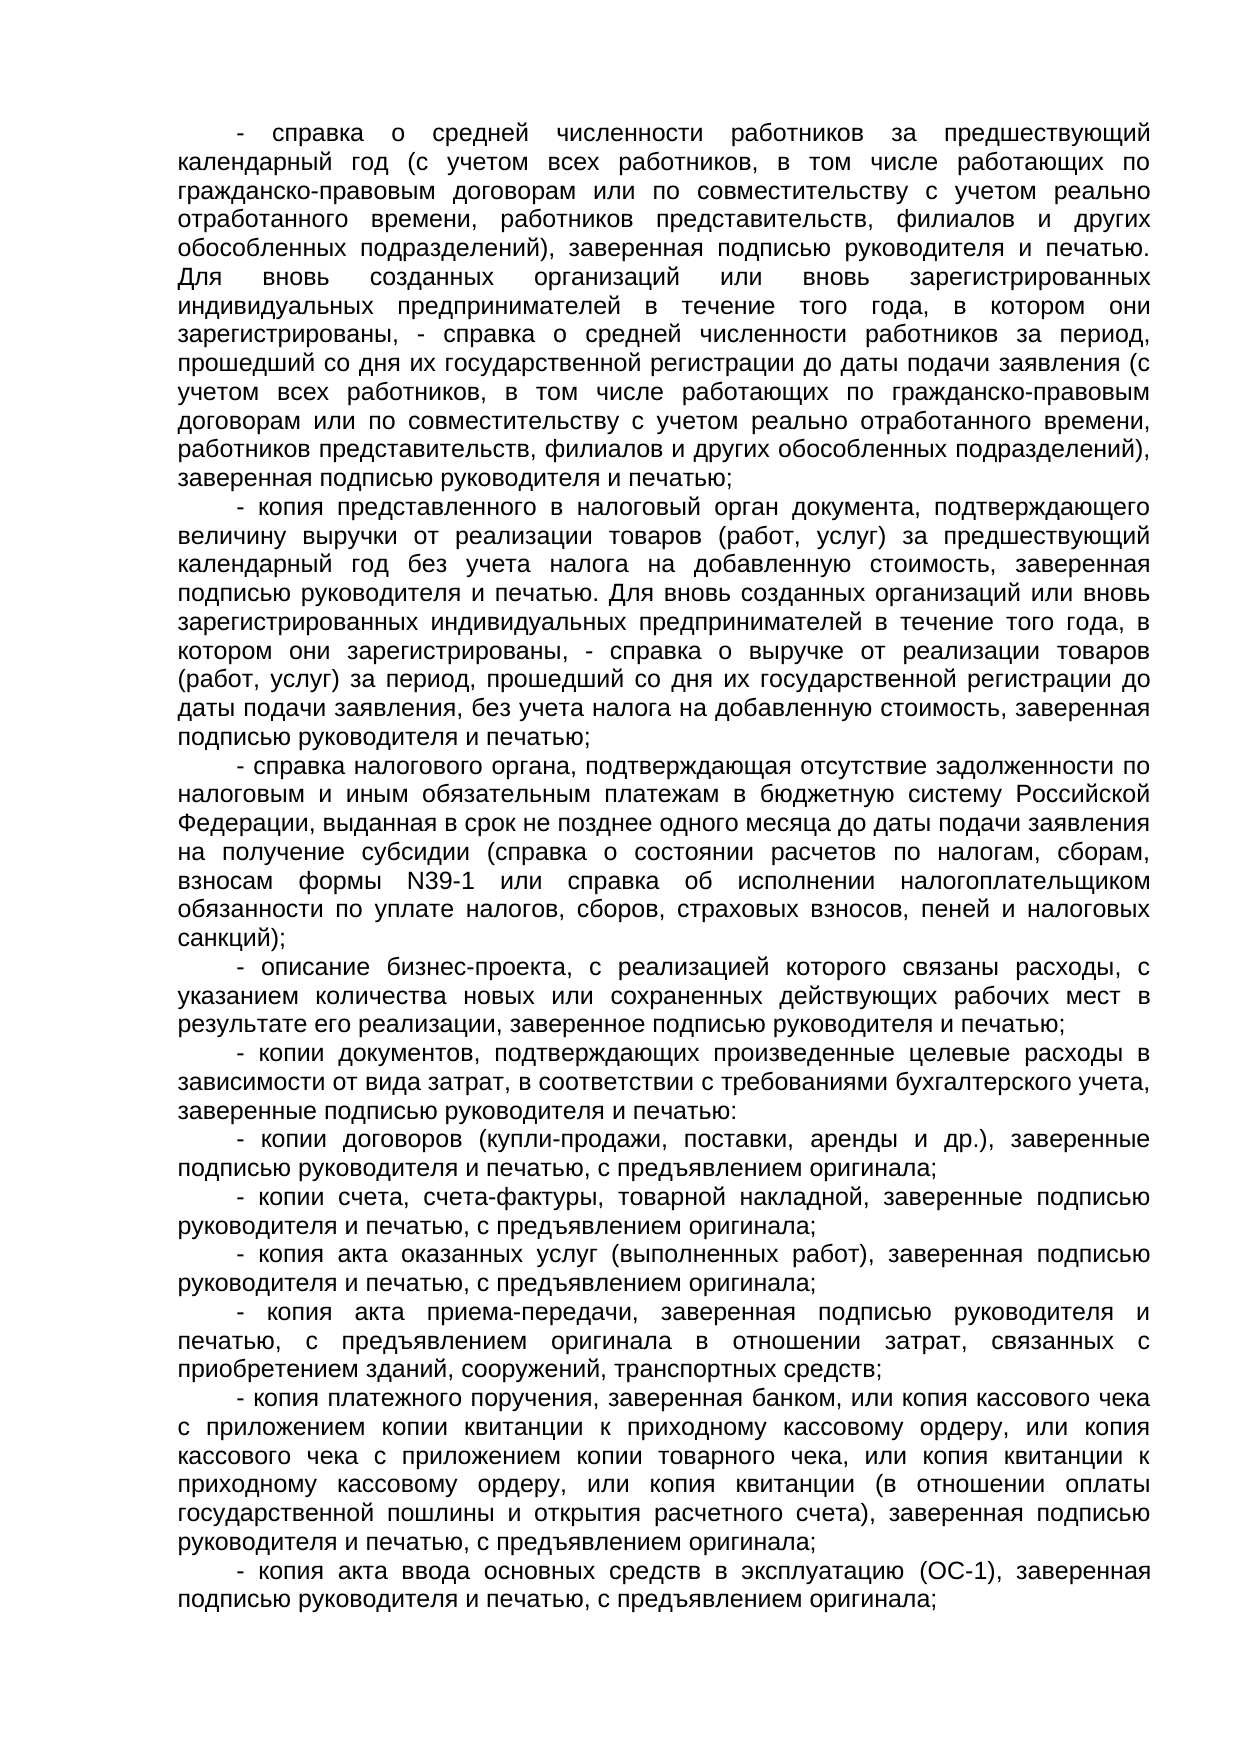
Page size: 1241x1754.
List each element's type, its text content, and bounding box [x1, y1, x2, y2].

text - копии счета, счета-фактуры, товарной накладной, заверенные подписью руководителя и печатью, с предъявлением оригинала; [177, 1182, 1152, 1239]
text - копии документов, подтверждающих произведенные целевые расходы в зависимости от вида затрат, в соответствии с требованиями бухгалтерского учета, заверенные подписью руководителя и печатью: [177, 1038, 1152, 1124]
text - копии договоров (купли-продажи, поставки, аренды и др.), заверенные подписью руководителя и печатью, с предъявлением оригинала; [177, 1124, 1152, 1182]
text - справка налогового органа, подтверждающая отсутствие задолженности по налоговым и иным обязательным платежам в бюджетную систему Российской Федерации, выданная в срок не позднее одного месяца до даты подачи заявления на получение субсидии (справка о состоянии расчетов по налогам, сборам, взносам формы N39-1 или справка об исполнении налогоплательщиком обязанности по уплате налогов, сборов, страховых взносов, пеней и налоговых санкций); [177, 751, 1152, 952]
text - копия акта ввода основных средств в эксплуатацию (ОС-1), заверенная подписью руководителя и печатью, с предъявлением оригинала; [177, 1556, 1152, 1613]
text - копия акта оказанных услуг (выполненных работ), заверенная подписью руководителя и печатью, с предъявлением оригинала; [177, 1239, 1152, 1297]
text - копия акта приема-передачи, заверенная подписью руководителя и печатью, с предъявлением оригинала в отношении затрат, связанных с приобретением зданий, сооружений, транспортных средств; [177, 1297, 1152, 1383]
text - копия платежного поручения, заверенная банком, или копия кассового чека с приложением копии квитанции к приходному кассовому ордеру, или копия кассового чека с приложением копии товарного чека, или копия квитанции к приходному кассовому ордеру, или копия квитанции (в отношении оплаты государственной пошлины и открытия расчетного счета), заверенная подписью руководителя и печатью, с предъявлением оригинала; [177, 1383, 1152, 1556]
text - справка о средней численности работников за предшествующий календарный год (с учетом всех работников, в том числе работающих по гражданско-правовым договорам или по совместительству с учетом реально отработанного времени, работников представительств, филиалов и других обособленных подразделений), заверенная подписью руководителя и печатью. Для вновь созданных организаций или вновь зарегистрированных индивидуальных предпринимателей в течение того года, в котором они зарегистрированы, - справка о средней численности работников за период, прошедший со дня их государственной регистрации до даты подачи заявления (с учетом всех работников, в том числе работающих по гражданско-правовым договорам или по совместительству с учетом реально отработанного времени, работников представительств, филиалов и других обособленных подразделений), заверенная подписью руководителя и печатью; [177, 118, 1152, 492]
text - копия представленного в налоговый орган документа, подтверждающего величину выручки от реализации товаров (работ, услуг) за предшествующий календарный год без учета налога на добавленную стоимость, заверенная подписью руководителя и печатью. Для вновь созданных организаций или вновь зарегистрированных индивидуальных предпринимателей в течение того года, в котором они зарегистрированы, - справка о выручке от реализации товаров (работ, услуг) за период, прошедший со дня их государственной регистрации до даты подачи заявления, без учета налога на добавленную стоимость, заверенная подписью руководителя и печатью; [177, 492, 1152, 751]
text - описание бизнес-проекта, с реализацией которого связаны расходы, с указанием количества новых или сохраненных действующих рабочих мест в результате его реализации, заверенное подписью руководителя и печатью; [177, 952, 1152, 1038]
